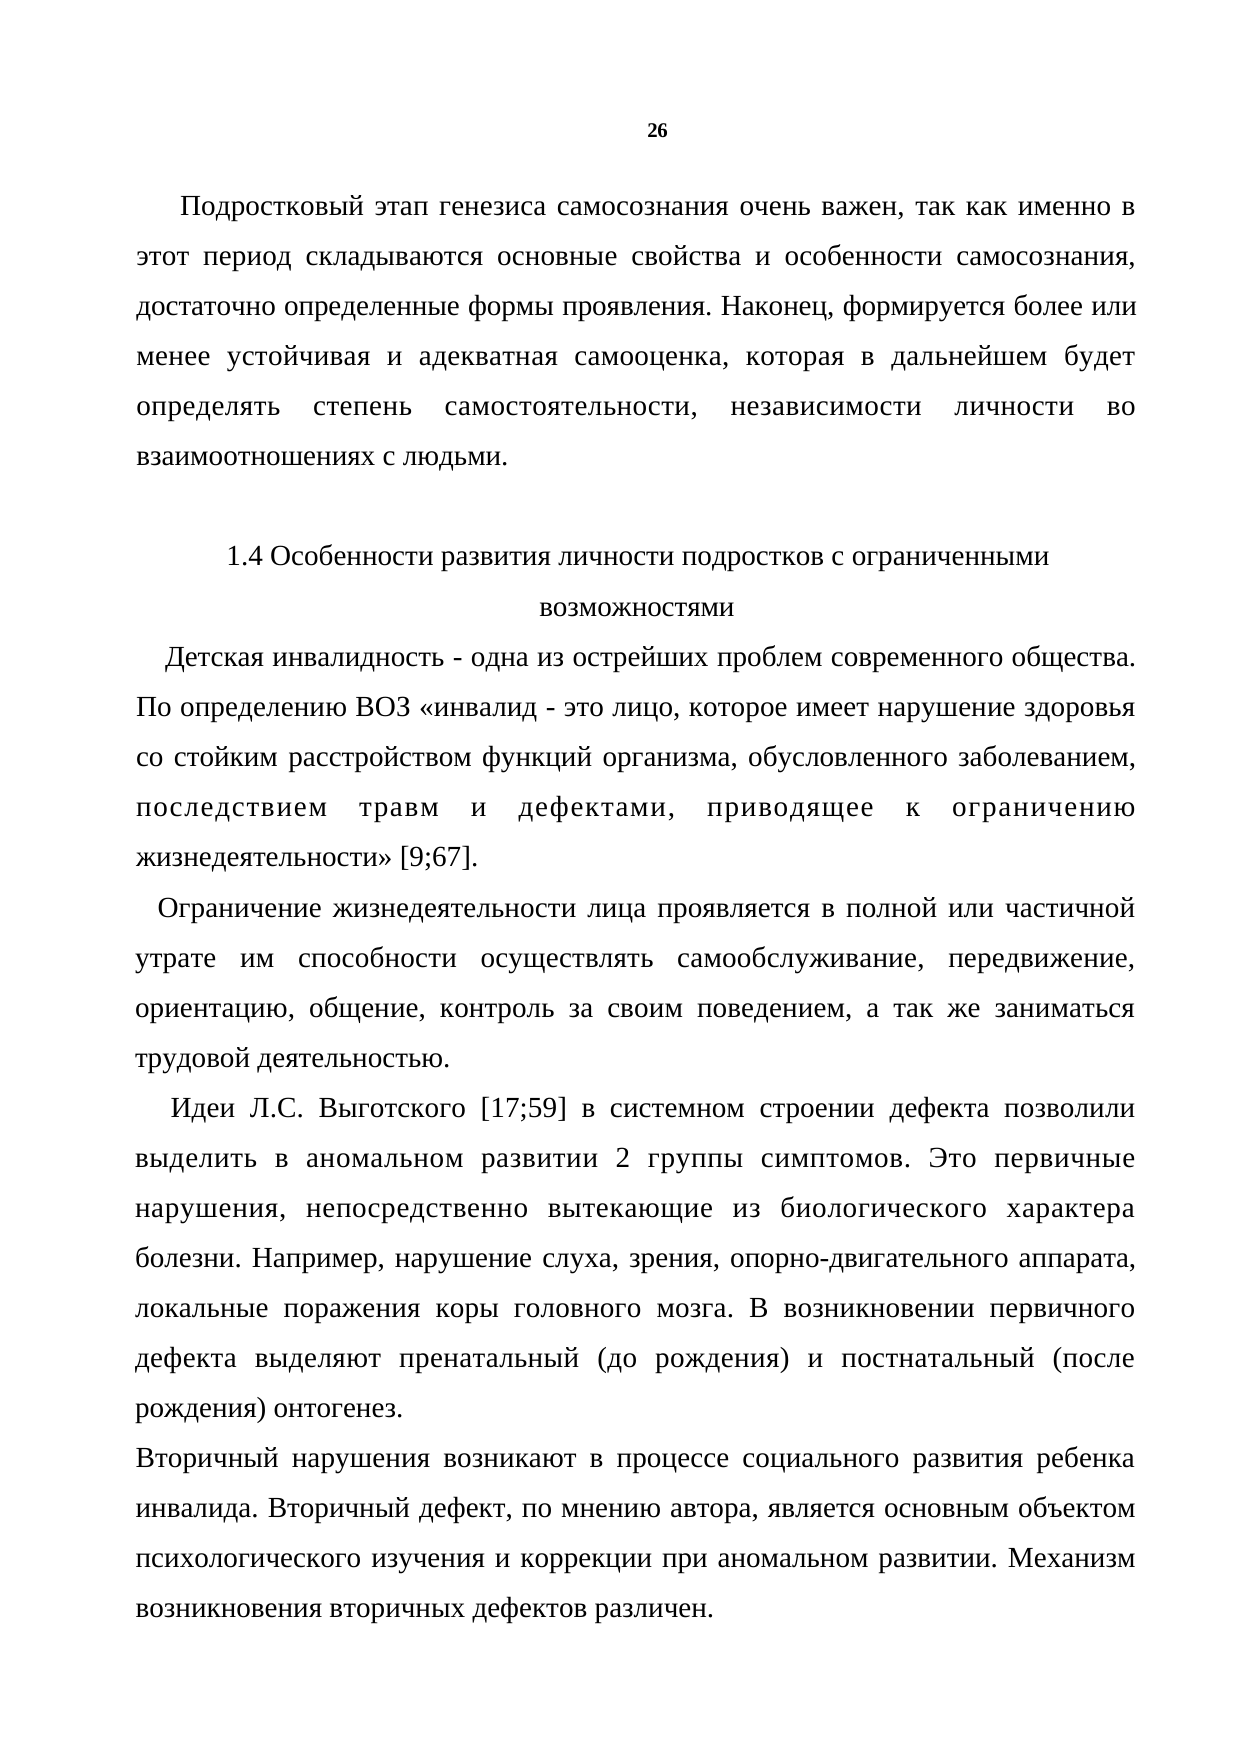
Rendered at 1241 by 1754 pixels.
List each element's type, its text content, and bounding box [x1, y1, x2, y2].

text Подростковый этап генезиса самосознания очень важен, так как именно в этот период складываются основные свойства и особенности самосознания, достаточно определенные формы проявления. Наконец, формируется более или менее устойчивая и адекватная самооценка, которая в дальнейшем будет определять степень самостоятельности, независимости личности во взаимоотношениях с людьми. [136, 175, 1137, 475]
text Идеи Л.С. Выготского [17;59] в системном строении дефекта позволили выделить в аномальном развитии 2 группы симптомов. Это первичные нарушения, непосредственно вытекающие из биологического характера болезни. Например, нарушение слуха, зрения, опорно-двигательного аппарата, локальные поражения коры головного мозга. В возникновении первичного дефекта выделяют пренатальный (до рождения) и постнатальный (после рождения) онтогенез. [135, 1077, 1137, 1427]
text Детская инвалидность - одна из острейших проблем современного общества. По определению ВОЗ «инвалид - это лицо, которое имеет нарушение здоровья со стойким расстройством функций организма, обусловленного заболеванием, последствием травм и дефектами, приводящее к ограничению жизнедеятельности» [9;67]. [136, 627, 1137, 877]
text 26 [136, 117, 1136, 142]
text Ограничение жизнедеятельности лица проявляется в полной или частичной утрате им способности осуществлять самообслуживание, передвижение, ориентацию, общение, контроль за своим поведением, а так же заниматься трудовой деятельностью. [135, 877, 1137, 1077]
text 1.4 Особенности развития личности подростков с ограниченными [226, 526, 1137, 576]
text возможностями [136, 577, 1137, 627]
text Вторичный нарушения возникают в процессе социального развития ребенка инвалида. Вторичный дефект, по мнению автора, является основным объектом психологического изучения и коррекции при аномальном развитии. Механизм возникновения вторичных дефектов различен. [135, 1428, 1136, 1628]
